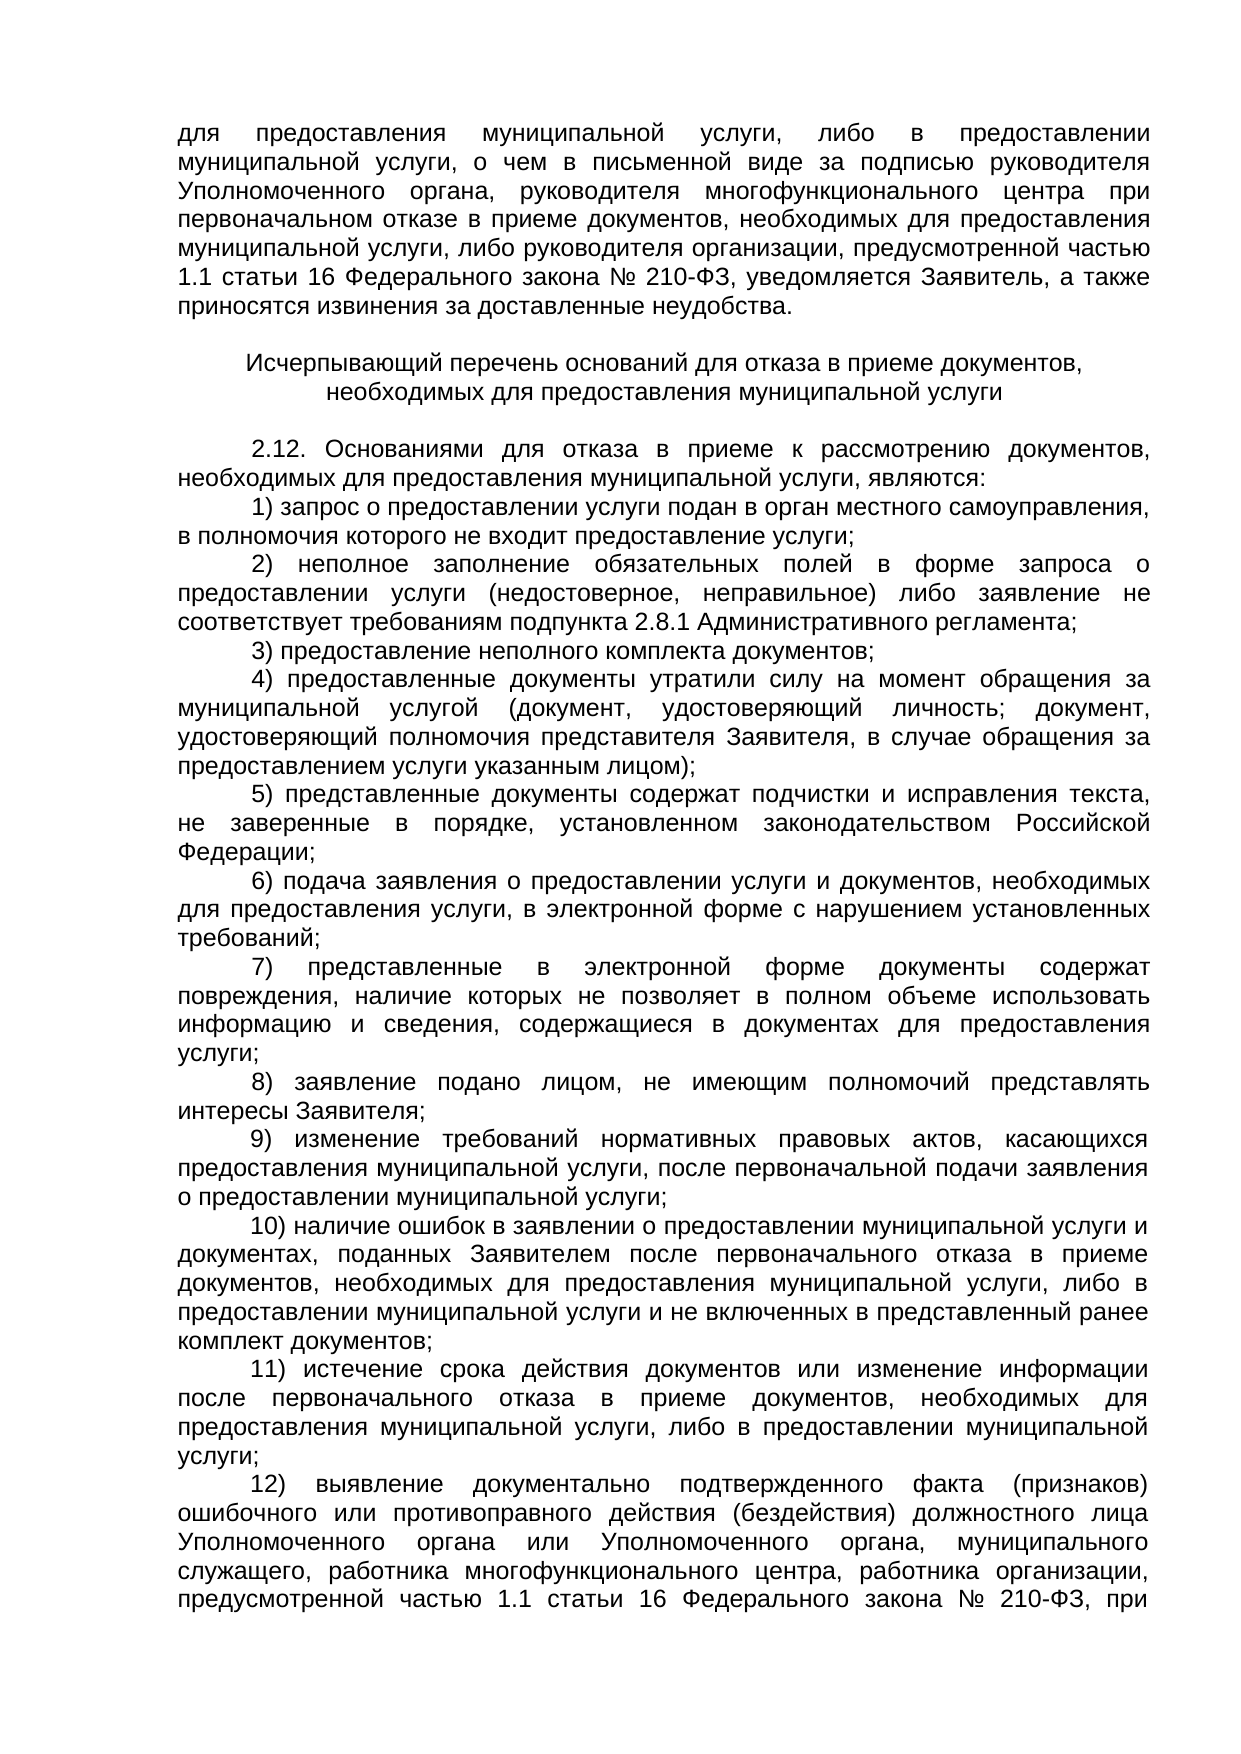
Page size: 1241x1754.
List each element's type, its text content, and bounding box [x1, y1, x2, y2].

text 6) подача заявления о предоставлении услуги и документов, необходимых для предоставления услуги, в электронной форме с нарушением установленных требований; [177, 866, 1152, 952]
text 8) заявление подано лицом, не имеющим полномочий представлять интересы Заявителя; [177, 1067, 1152, 1124]
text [177, 1469, 1149, 1613]
text 5) представленные документы содержат подчистки и исправления текста, не заверенные в порядке, установленном законодательством Российской Федерации; [177, 779, 1152, 866]
text 4) предоставленные документы утратили силу на момент обращения за муниципальной услугой (документ, удостоверяющий личность; документ, удостоверяющий полномочия представителя Заявителя, в случае обращения за предоставлением услуги указанным лицом); [177, 664, 1152, 779]
text Исчерпывающий перечень оснований для отказа в приеме документов, необходимых для предоставления муниципальной услуги [177, 348, 1152, 406]
text 2.12. Основаниями для отказа в приеме к рассмотрению документов, необходимых для предоставления муниципальной услуги, являются: [177, 434, 1152, 492]
text 2) неполное заполнение обязательных полей в форме запроса о предоставлении услуги (недостоверное, неправильное) либо заявление не соответствует требованиям подпункта 2.8.1 Административного регламента; [177, 549, 1152, 636]
text 10) наличие ошибок в заявлении о предоставлении муниципальной услуги и документах, поданных Заявителем после первоначального отказа в приеме документов, необходимых для предоставления муниципальной услуги, либо в предоставлении муниципальной услуги и не включенных в представленный ранее комплект документов; [177, 1211, 1149, 1354]
text 1) запрос о предоставлении услуги подан в орган местного самоуправления, в полномочия которого не входит предоставление услуги; [177, 492, 1152, 549]
text 9) изменение требований нормативных правовых актов, касающихся предоставления муниципальной услуги, после первоначальной подачи заявления о предоставлении муниципальной услуги; [177, 1124, 1149, 1211]
text 3) предоставление неполного комплекта документов; [177, 636, 1152, 664]
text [177, 118, 1152, 319]
text 11) истечение срока действия документов или изменение информации после первоначального отказа в приеме документов, необходимых для предоставления муниципальной услуги, либо в предоставлении муниципальной услуги; [177, 1354, 1149, 1469]
text 7) представленные в электронной форме документы содержат повреждения, наличие которых не позволяет в полном объеме использовать информацию и сведения, содержащиеся в документах для предоставления услуги; [177, 952, 1152, 1067]
